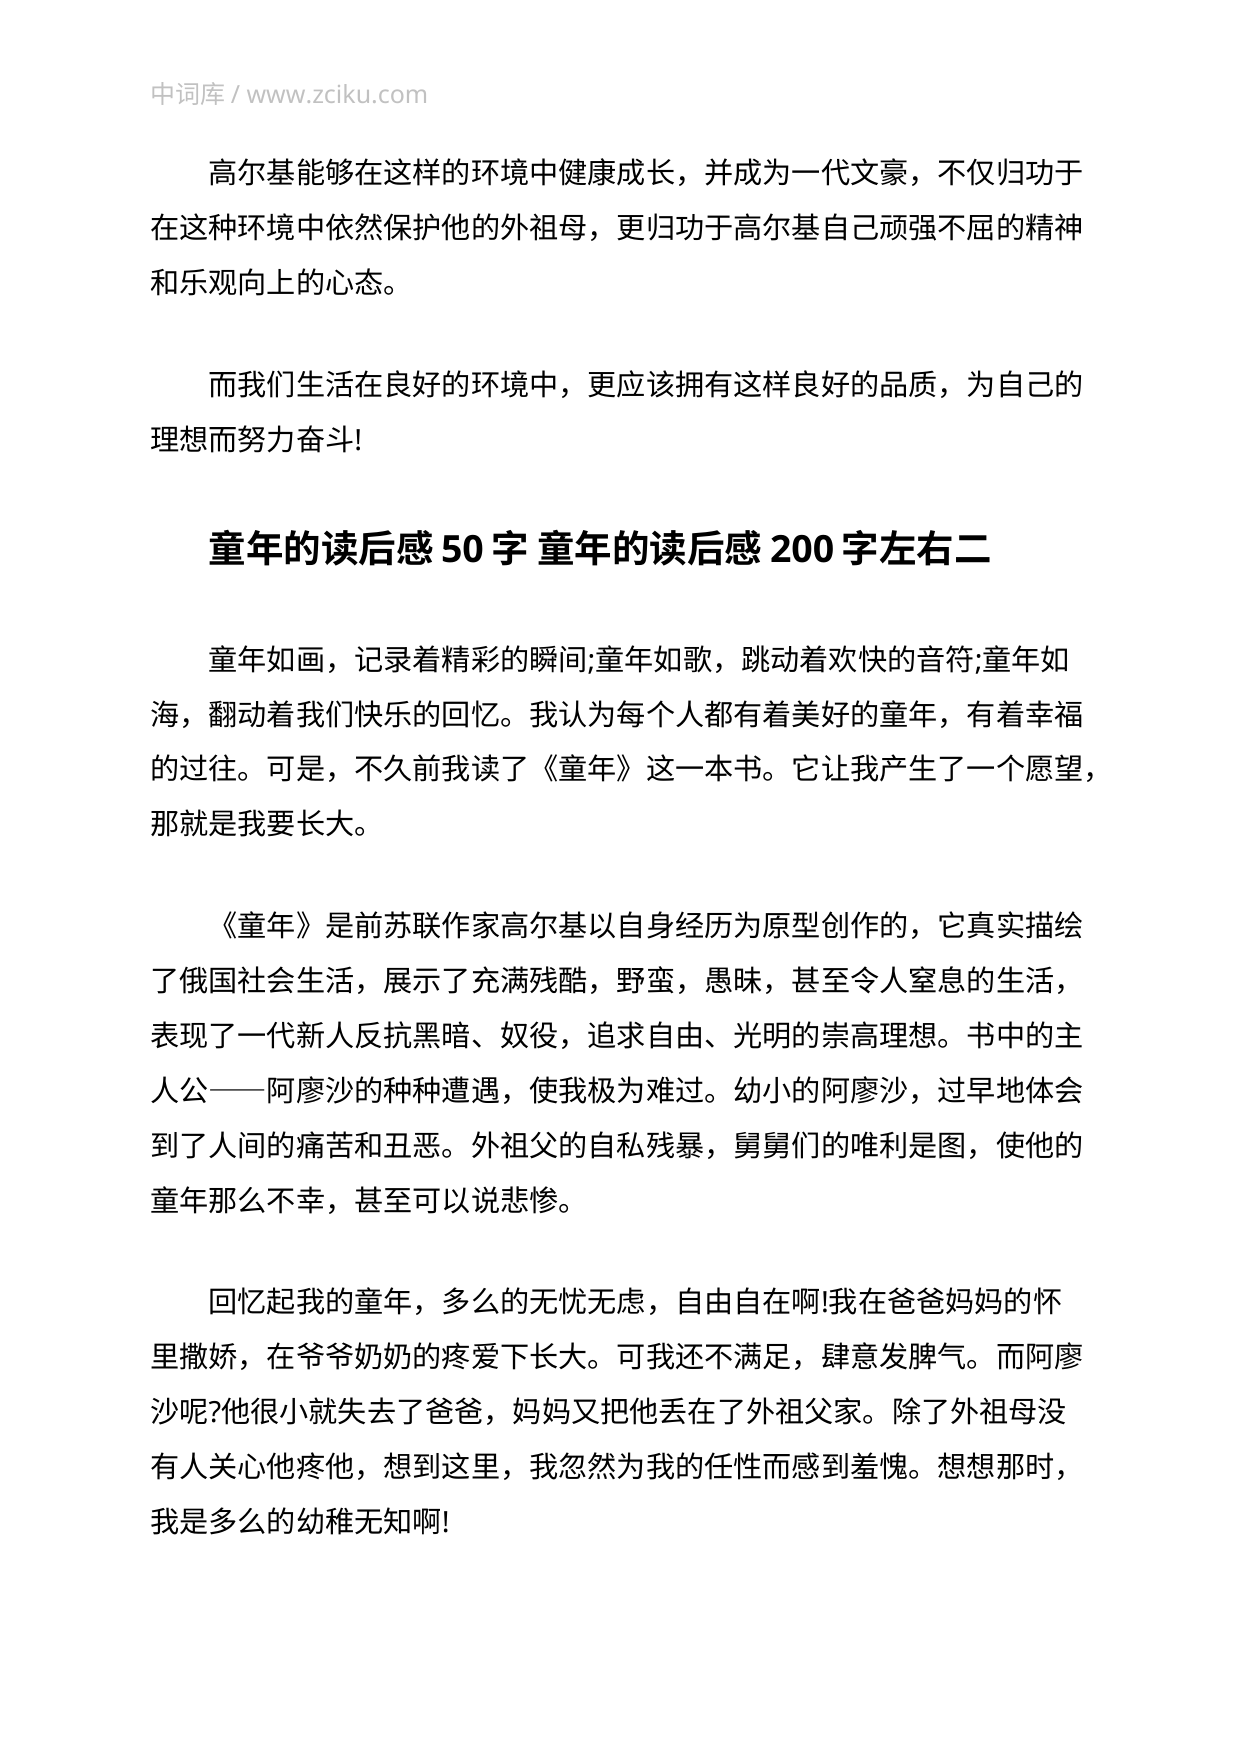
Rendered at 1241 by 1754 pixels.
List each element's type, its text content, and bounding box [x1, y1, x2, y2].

text 《童年》是前苏联作家高尔基以自身经历为原型创作的，它真实描绘了俄国社会生活，展示了充满残酷，野蛮，愚昧，甚至令人窒息的生活，表现了一代新人反抗黑暗、奴役，追求自由、光明的崇高理想。书中的主人公——阿廖沙的种种遭遇，使我极为难过。幼小的阿廖沙，过早地体会到了人间的痛苦和丑恶。外祖父的自私残暴，舅舅们的唯利是图，使他的童年那么不幸，甚至可以说悲惨。 [150, 903, 1090, 1219]
text 高尔基能够在这样的环境中健康成长，并成为一代文豪，不仅归功于在这种环境中依然保护他的外祖母，更归功于高尔基自己顽强不屈的精神和乐观向上的心态。 [150, 150, 1090, 302]
text 回忆起我的童年，多么的无忧无虑，自由自在啊!我在爸爸妈妈的怀里撒娇，在爷爷奶奶的疼爱下长大。可我还不满足，肆意发脾气。而阿廖沙呢?他很小就失去了爸爸，妈妈又把他丢在了外祖父家。除了外祖母没有人关心他疼他，想到这里，我忽然为我的任性而感到羞愧。想想那时，我是多么的幼稚无知啊! [150, 1279, 1090, 1541]
text 童年如画，记录着精彩的瞬间;童年如歌，跳动着欢快的音符;童年如海，翻动着我们快乐的回忆。我认为每个人都有着美好的童年，有着幸福的过往。可是，不久前我读了《童年》这一本书。它让我产生了一个愿望，那就是我要长大。 [150, 636, 1090, 843]
text 童年的读后感50字 童年的读后感200字左右二 [150, 518, 1090, 573]
text 而我们生活在良好的环境中，更应该拥有这样良好的品质，为自己的理想而努力奋斗! [150, 362, 1090, 459]
